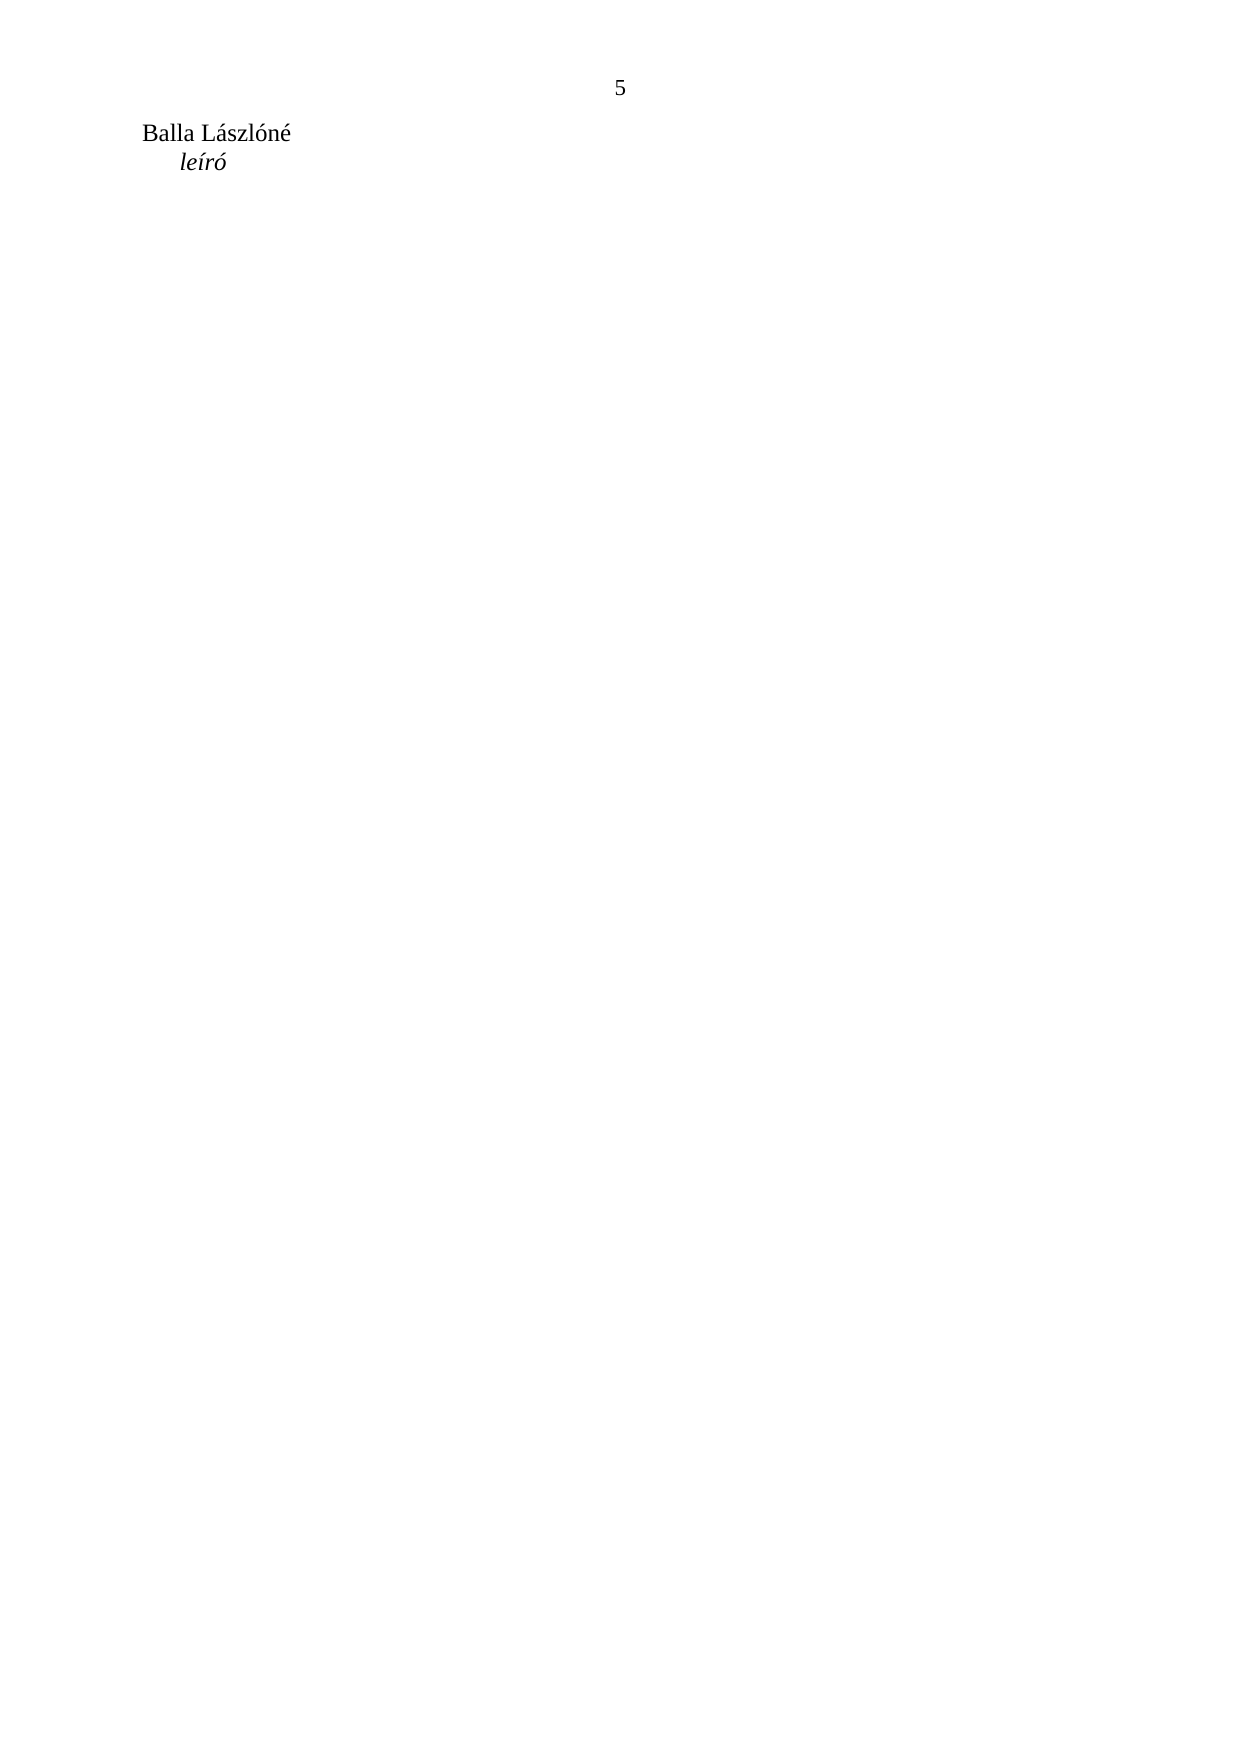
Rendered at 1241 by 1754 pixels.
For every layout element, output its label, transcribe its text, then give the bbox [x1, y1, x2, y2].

text Balla Lászlóné [142, 118, 1098, 147]
text leíró [142, 147, 1098, 176]
